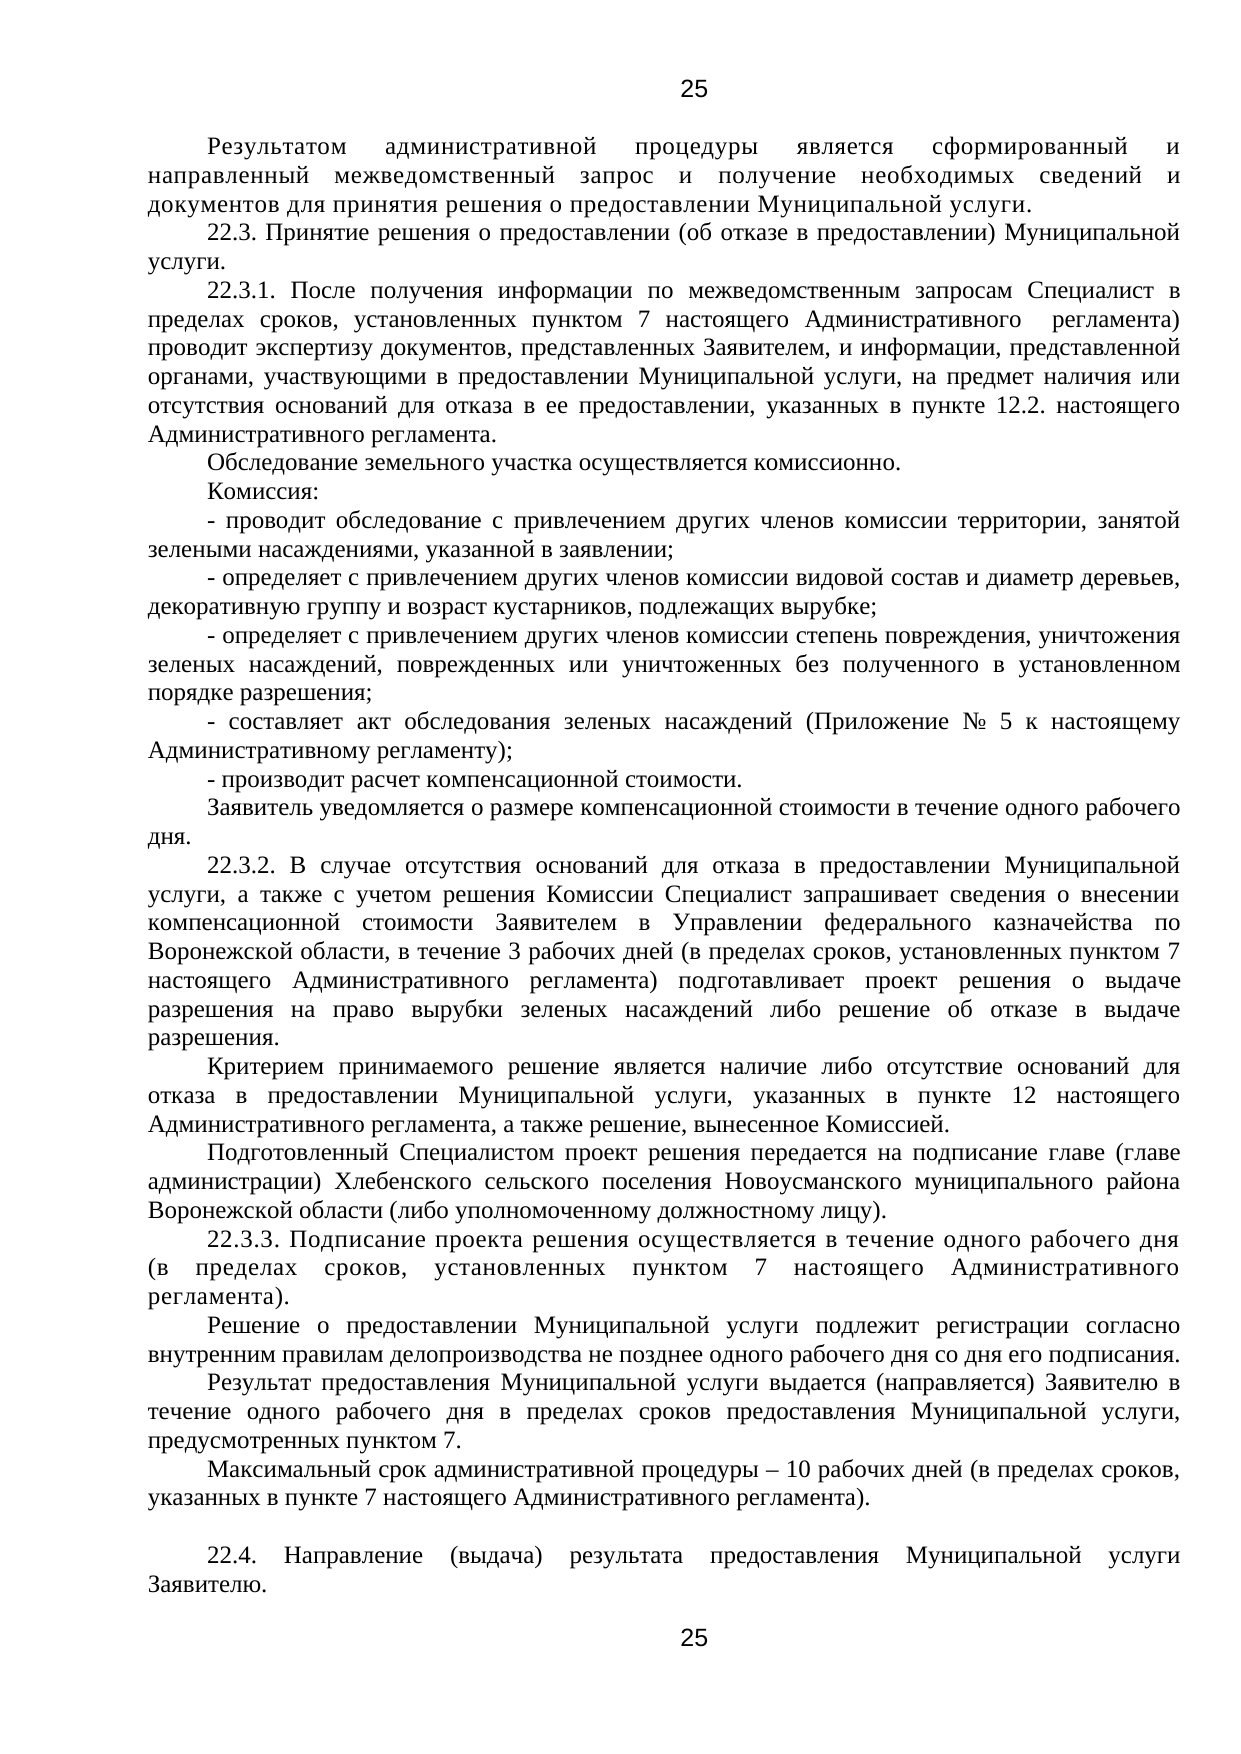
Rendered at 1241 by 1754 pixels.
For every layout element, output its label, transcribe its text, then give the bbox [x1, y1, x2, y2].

text Обследование земельного участка осуществляется комиссионно. [148, 447, 1181, 476]
text Комиссия: [148, 476, 1181, 505]
text - определяет с привлечением других членов комиссии видовой состав и диаметр деревьев, декоративную группу и возраст кустарников, подлежащих вырубке; [148, 562, 1181, 620]
text Результатом административной процедуры является сформированный и направленный межведомственный запрос и получение необходимых сведений и документов для принятия решения о предоставлении Муниципальной услуги. [148, 131, 1181, 217]
text - проводит обследование с привлечением других членов комиссии территории, занятой зелеными насаждениями, указанной в заявлении; [148, 505, 1181, 562]
text 22.3.2. В случае отсутствия оснований для отказа в предоставлении Муниципальной услуги, а также с учетом решения Комиссии Специалист запрашивает сведения о внесении компенсационной стоимости Заявителем в Управлении федерального казначейства по Воронежской области, в течение 3 рабочих дней (в пределах сроков, установленных пунктом 7 настоящего Административного регламента) подготавливает проект решения о выдаче разрешения на право вырубки зеленых насаждений либо решение об отказе в выдаче разрешения. [148, 850, 1181, 1051]
text 22.4. Направление (выдача) результата предоставления Муниципальной услуги Заявителю. [148, 1540, 1181, 1597]
text Максимальный срок административной процедуры – 10 рабочих дней (в пределах сроков, указанных в пункте 7 настоящего Административного регламента). [148, 1454, 1181, 1511]
text 22.3.3. Подписание проекта решения осуществляется в течение одного рабочего дня (в пределах сроков, установленных пунктом 7 настоящего Административного регламента). [148, 1224, 1181, 1310]
text Критерием принимаемого решение является наличие либо отсутствие оснований для отказа в предоставлении Муниципальной услуги, указанных в пункте 12 настоящего Административного регламента, а также решение, вынесенное Комиссией. [148, 1051, 1181, 1137]
text Подготовленный Специалистом проект решения передается на подписание главе (главе администрации) Хлебенского сельского поселения Новоусманского муниципального района Воронежской области (либо уполномоченному должностному лицу). [148, 1137, 1181, 1224]
text Решение о предоставлении Муниципальной услуги подлежит регистрации согласно внутренним правилам делопроизводства не позднее одного рабочего дня со дня его подписания. [148, 1310, 1181, 1367]
text Результат предоставления Муниципальной услуги выдается (направляется) Заявителю в течение одного рабочего дня в пределах сроков предоставления Муниципальной услуги, предусмотренных пунктом 7. [148, 1367, 1181, 1454]
list 22.3. Принятие решения о предоставлении (об отказе в предоставлении) Муниципальной услуги. [148, 217, 1181, 275]
text - производит расчет компенсационной стоимости. [148, 764, 1181, 792]
text - определяет с привлечением других членов комиссии степень повреждения, уничтожения зеленых насаждений, поврежденных или уничтоженных без полученного в установленном порядке разрешения; [148, 620, 1181, 706]
text 22.3.1. После получения информации по межведомственным запросам Специалист в пределах сроков, установленных пунктом 7 настоящего Административного регламента) проводит экспертизу документов, представленных Заявителем, и информации, представленной органами, участвующими в предоставлении Муниципальной услуги, на предмет наличия или отсутствия оснований для отказа в ее предоставлении, указанных в пункте 12.2. настоящего Административного регламента. [148, 275, 1181, 447]
text Заявитель уведомляется о размере компенсационной стоимости в течение одного рабочего дня. [148, 792, 1181, 850]
text - составляет акт обследования зеленых насаждений (Приложение № 5 к настоящему Административному регламенту); [148, 706, 1181, 764]
